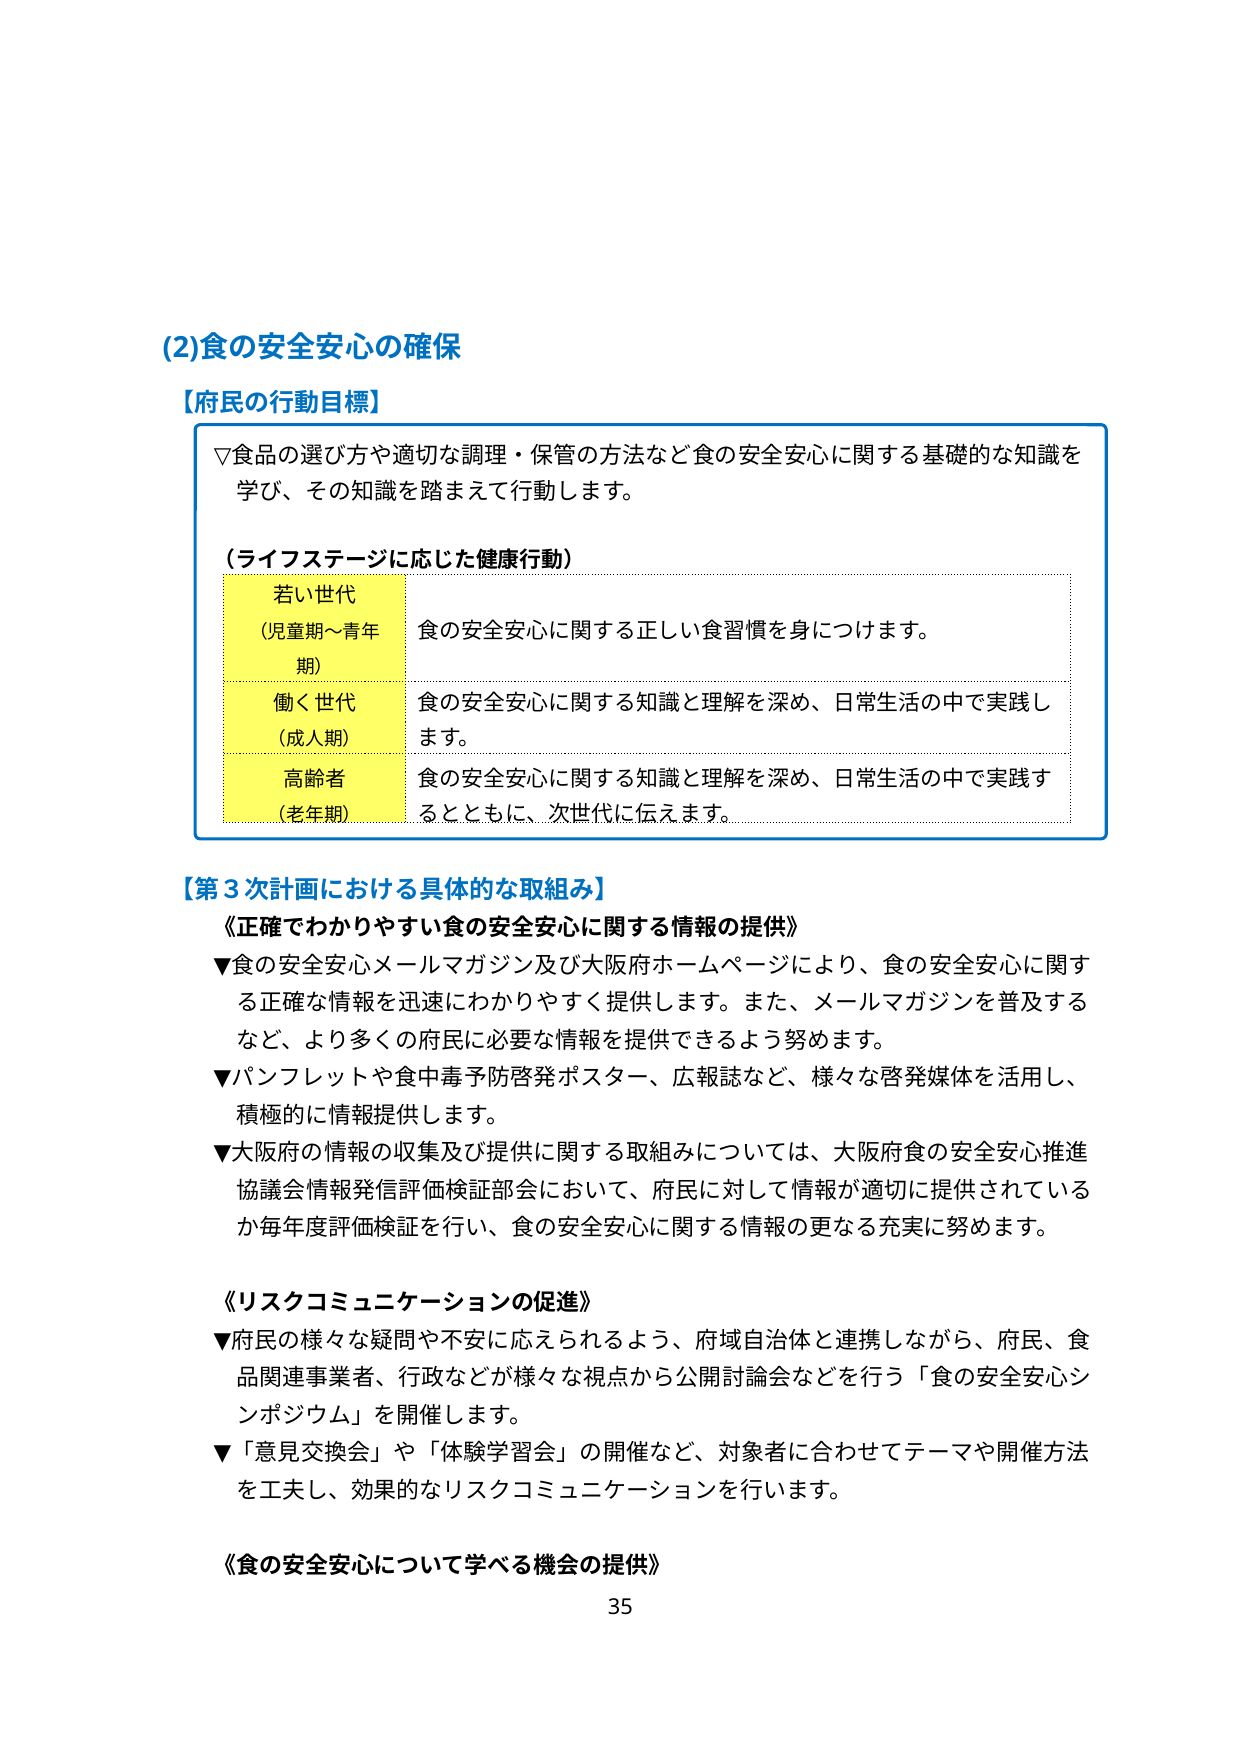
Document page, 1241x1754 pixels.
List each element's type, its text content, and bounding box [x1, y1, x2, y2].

text ▼食の安全安心メールマガジン及び大阪府ホームページにより、食の安全安心に関する正確な情報を迅速にわかりやすく提供します。また、メールマガジンを普及するなど、より多くの府民に必要な情報を提供できるよう努めます。 [213, 944, 1092, 1057]
text ▼「意見交換会」や「体験学習会」の開催など、対象者に合わせてテーマや開催方法を工夫し、効果的なリスクコミュニケーションを行います。 [213, 1432, 1092, 1507]
text 《食の安全安心について学べる機会の提供》 [213, 1544, 1092, 1582]
text 《リスクコミュニケーションの促進》 [213, 1282, 1092, 1319]
text 【府民の行動目標】 [169, 382, 1092, 419]
text 《正確でわかりやすい食の安全安心に関する情報の提供》 [213, 907, 1092, 944]
text ▼大阪府の情報の収集及び提供に関する取組みについては、大阪府食の安全安心推進協議会情報発信評価検証部会において、府民に対して情報が適切に提供されているか毎年度評価検証を行い、食の安全安心に関する情報の更なる充実に努めます。 [213, 1132, 1092, 1244]
subtitle (2)食の安全安心の確保 [148, 307, 1092, 382]
text ▼府民の様々な疑問や不安に応えられるよう、府域自治体と連携しながら、府民、食品関連事業者、行政などが様々な視点から公開討論会などを行う「食の安全安心シンポジウム」を開催します。 [213, 1319, 1092, 1432]
text 【第３次計画における具体的な取組み】 [169, 869, 1092, 907]
text ▼パンフレットや食中毒予防啓発ポスター、広報誌など、様々な啓発媒体を活用し、積極的に情報提供します。 [213, 1057, 1092, 1132]
